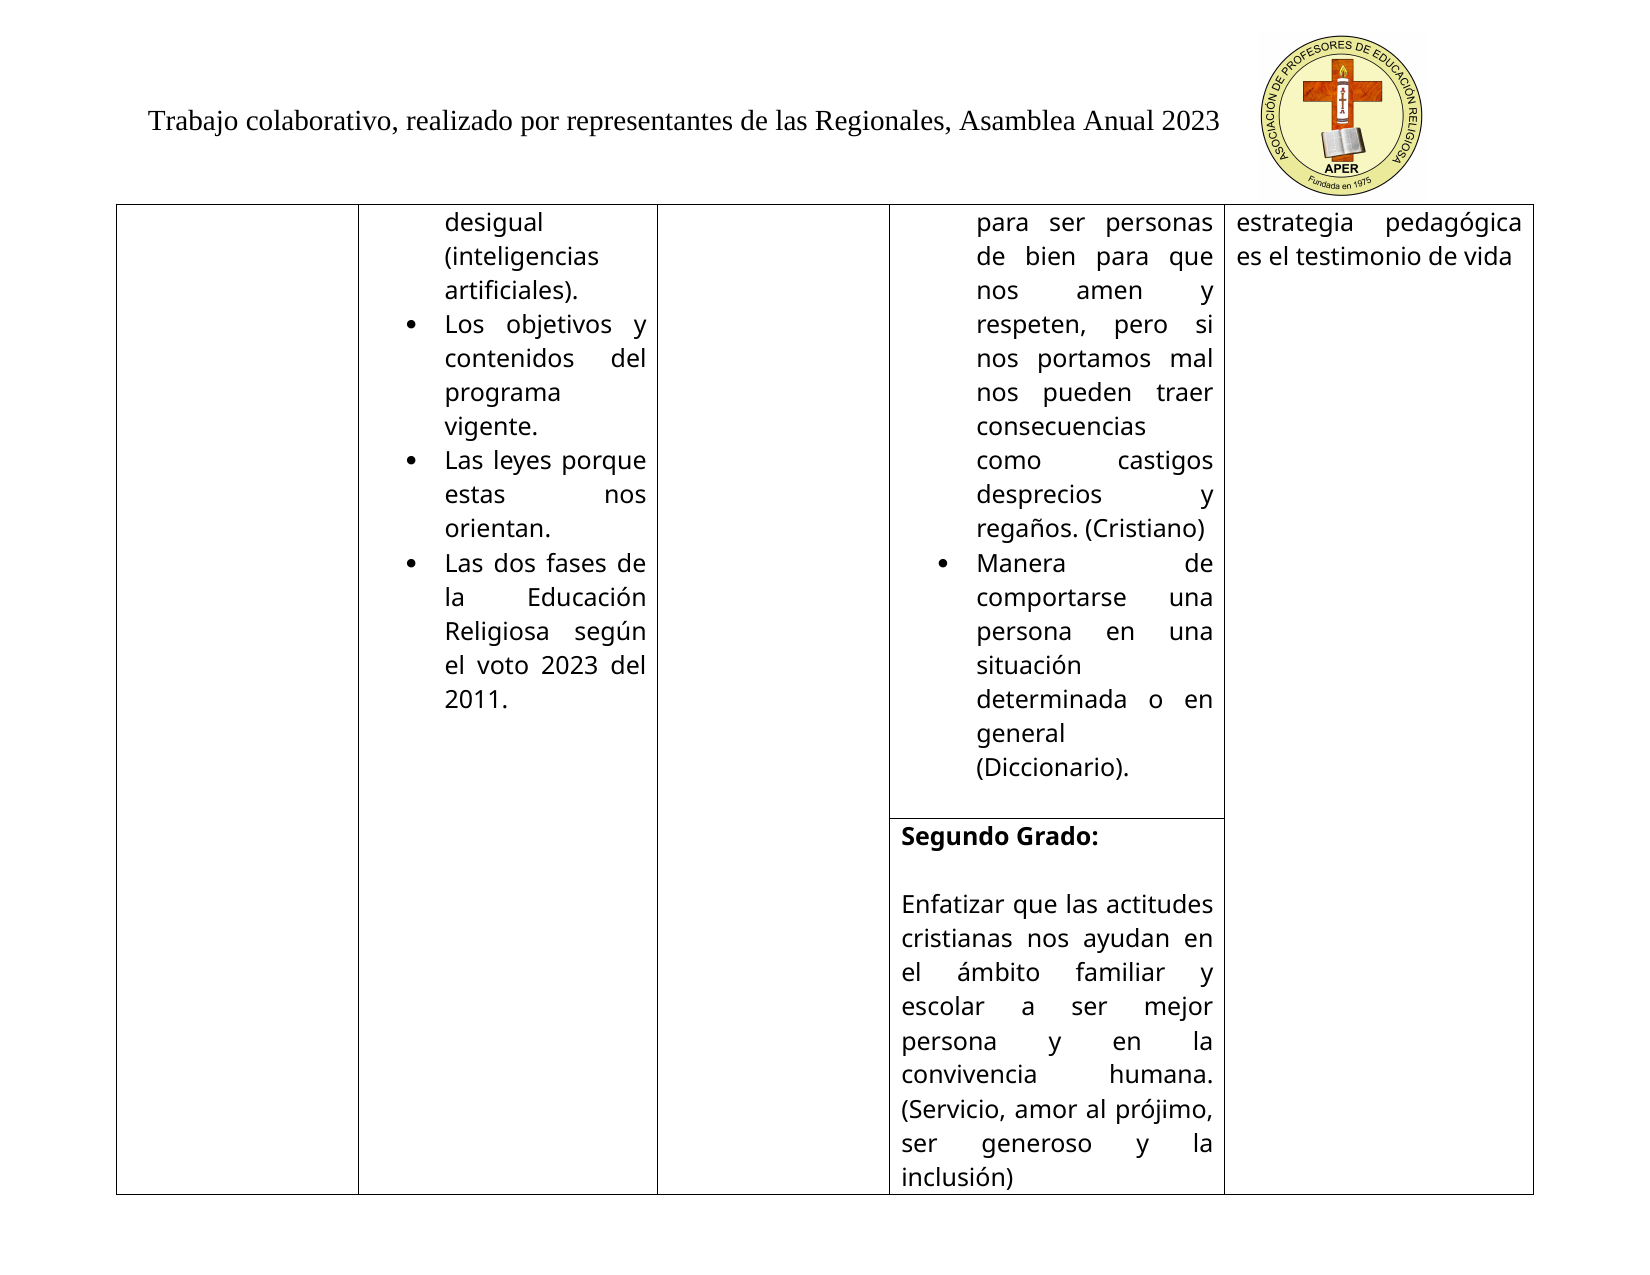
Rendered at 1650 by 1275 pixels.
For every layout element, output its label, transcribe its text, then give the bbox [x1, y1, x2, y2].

picture [1257, 31, 1427, 201]
